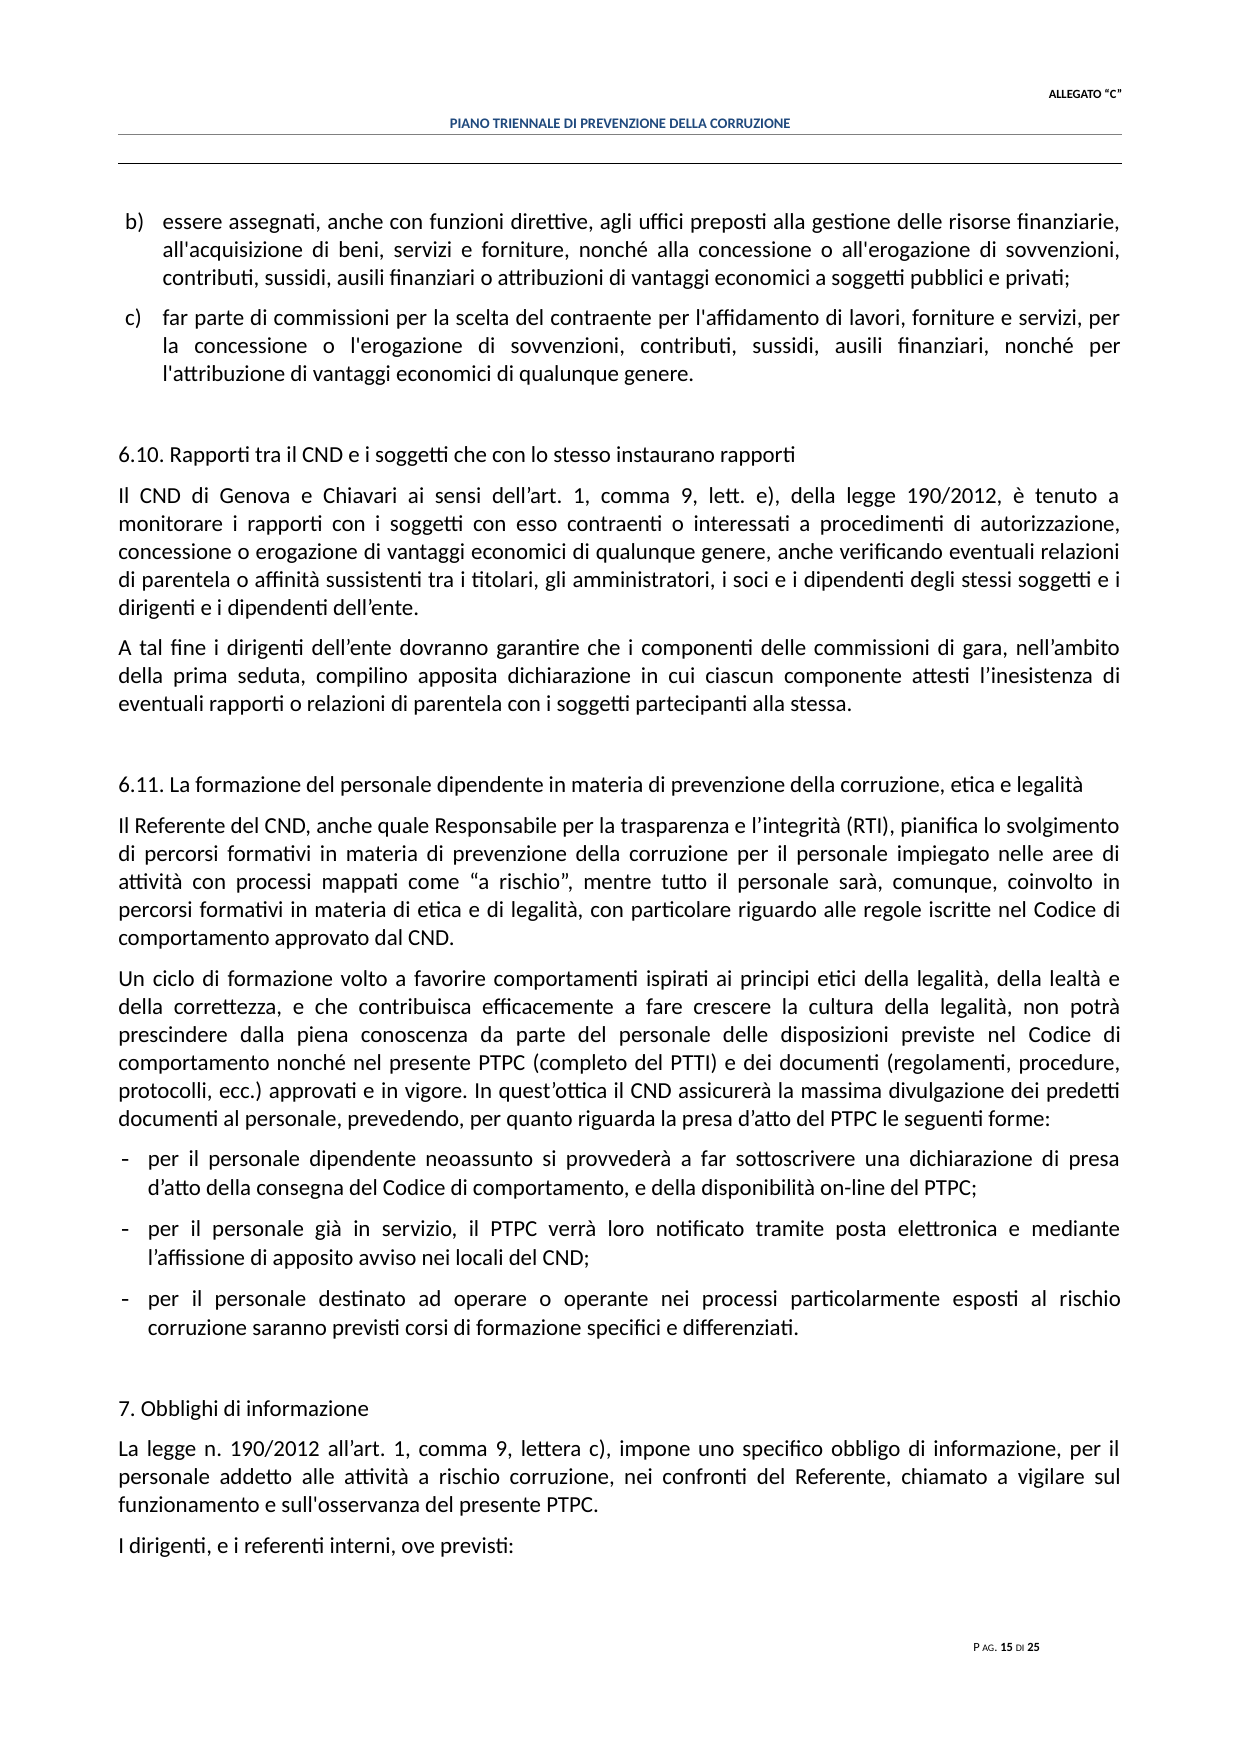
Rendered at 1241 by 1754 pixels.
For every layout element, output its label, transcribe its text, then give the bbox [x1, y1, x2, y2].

list essere assegnati, anche con funzioni direttive, agli uffici preposti alla gestione delle risorse finanziarie, all'acquisizione di beni, servizi e forniture, nonché alla concessione o all'erogazione di sovvenzioni, contributi, sussidi, ausili finanziari o attribuzioni di vantaggi economici a soggetti pubblici e privati; [125, 207, 1122, 291]
text Il Referente del CND, anche quale Responsabile per la trasparenza e l’integrità (RTI), pianifica lo svolgimento di percorsi formativi in materia di prevenzione della corruzione per il personale impiegato nelle aree di attività con processi mappati come “a rischio”, mentre tutto il personale sarà, comunque, coinvolto in percorsi formativi in materia di etica e di legalità, con particolare riguardo alle regole iscritte nel Codice di comportamento approvato dal CND. [118, 811, 1122, 951]
list per il personale già in servizio, il PTPC verrà loro notificato tramite posta elettronica e mediante l’affissione di apposito avviso nei locali del CND; [118, 1214, 1122, 1271]
list per il personale dipendente neoassunto si provvederà a far sottoscrivere una dichiarazione di presa d’atto della consegna del Codice di comportamento, e della disponibilità on-line del PTPC; [118, 1144, 1122, 1202]
text La legge n. 190/2012 all’art. 1, comma 9, lettera c), impone uno specifico obbligo di informazione, per il personale addetto alle attività a rischio corruzione, nei confronti del Referente, chiamato a vigilare sul funzionamento e sull'osservanza del presente PTPC. [118, 1434, 1122, 1518]
text I dirigenti, e i referenti interni, ove previsti: [118, 1531, 1122, 1559]
text Un ciclo di formazione volto a favorire comportamenti ispirati ai principi etici della legalità, della lealtà e della correttezza, e che contribuisca efficacemente a fare crescere la cultura della legalità, non potrà prescindere dalla piena conoscenza da parte del personale delle disposizioni previste nel Codice di comportamento nonché nel presente PTPC (completo del PTTI) e dei documenti (regolamenti, procedure, protocolli, ecc.) approvati e in vigore. In quest’ottica il CND assicurerà la massima divulgazione dei predetti documenti al personale, prevedendo, per quanto riguarda la presa d’atto del PTPC le seguenti forme: [118, 964, 1122, 1132]
text 6.11. La formazione del personale dipendente in materia di prevenzione della corruzione, etica e legalità [118, 771, 1122, 799]
text 6.10. Rapporti tra il CND e i soggetti che con lo stesso instaurano rapporti [118, 440, 1122, 468]
text Il CND di Genova e Chiavari ai sensi dell’art. 1, comma 9, lett. e), della legge 190/2012, è tenuto a monitorare i rapporti con i soggetti con esso contraenti o interessati a procedimenti di autorizzazione, concessione o erogazione di vantaggi economici di qualunque genere, anche verificando eventuali relazioni di parentela o affinità sussistenti tra i titolari, gli amministratori, i soci e i dipendenti degli stessi soggetti e i dirigenti e i dipendenti dell’ente. [118, 481, 1122, 621]
text A tal fine i dirigenti dell’ente dovranno garantire che i componenti delle commissioni di gara, nell’ambito della prima seduta, compilino apposita dichiarazione in cui ciascun componente attesti l’inesistenza di eventuali rapporti o relazioni di parentela con i soggetti partecipanti alla stessa. [118, 633, 1122, 718]
text 7. Obblighi di informazione [118, 1394, 1122, 1422]
list per il personale destinato ad operare o operante nei processi particolarmente esposti al rischio corruzione saranno previsti corsi di formazione specifici e differenziati. [118, 1284, 1122, 1341]
list far parte di commissioni per la scelta del contraente per l'affidamento di lavori, forniture e servizi, per la concessione o l'erogazione di sovvenzioni, contributi, sussidi, ausili finanziari, nonché per l'attribuzione di vantaggi economici di qualunque genere. [125, 303, 1122, 387]
